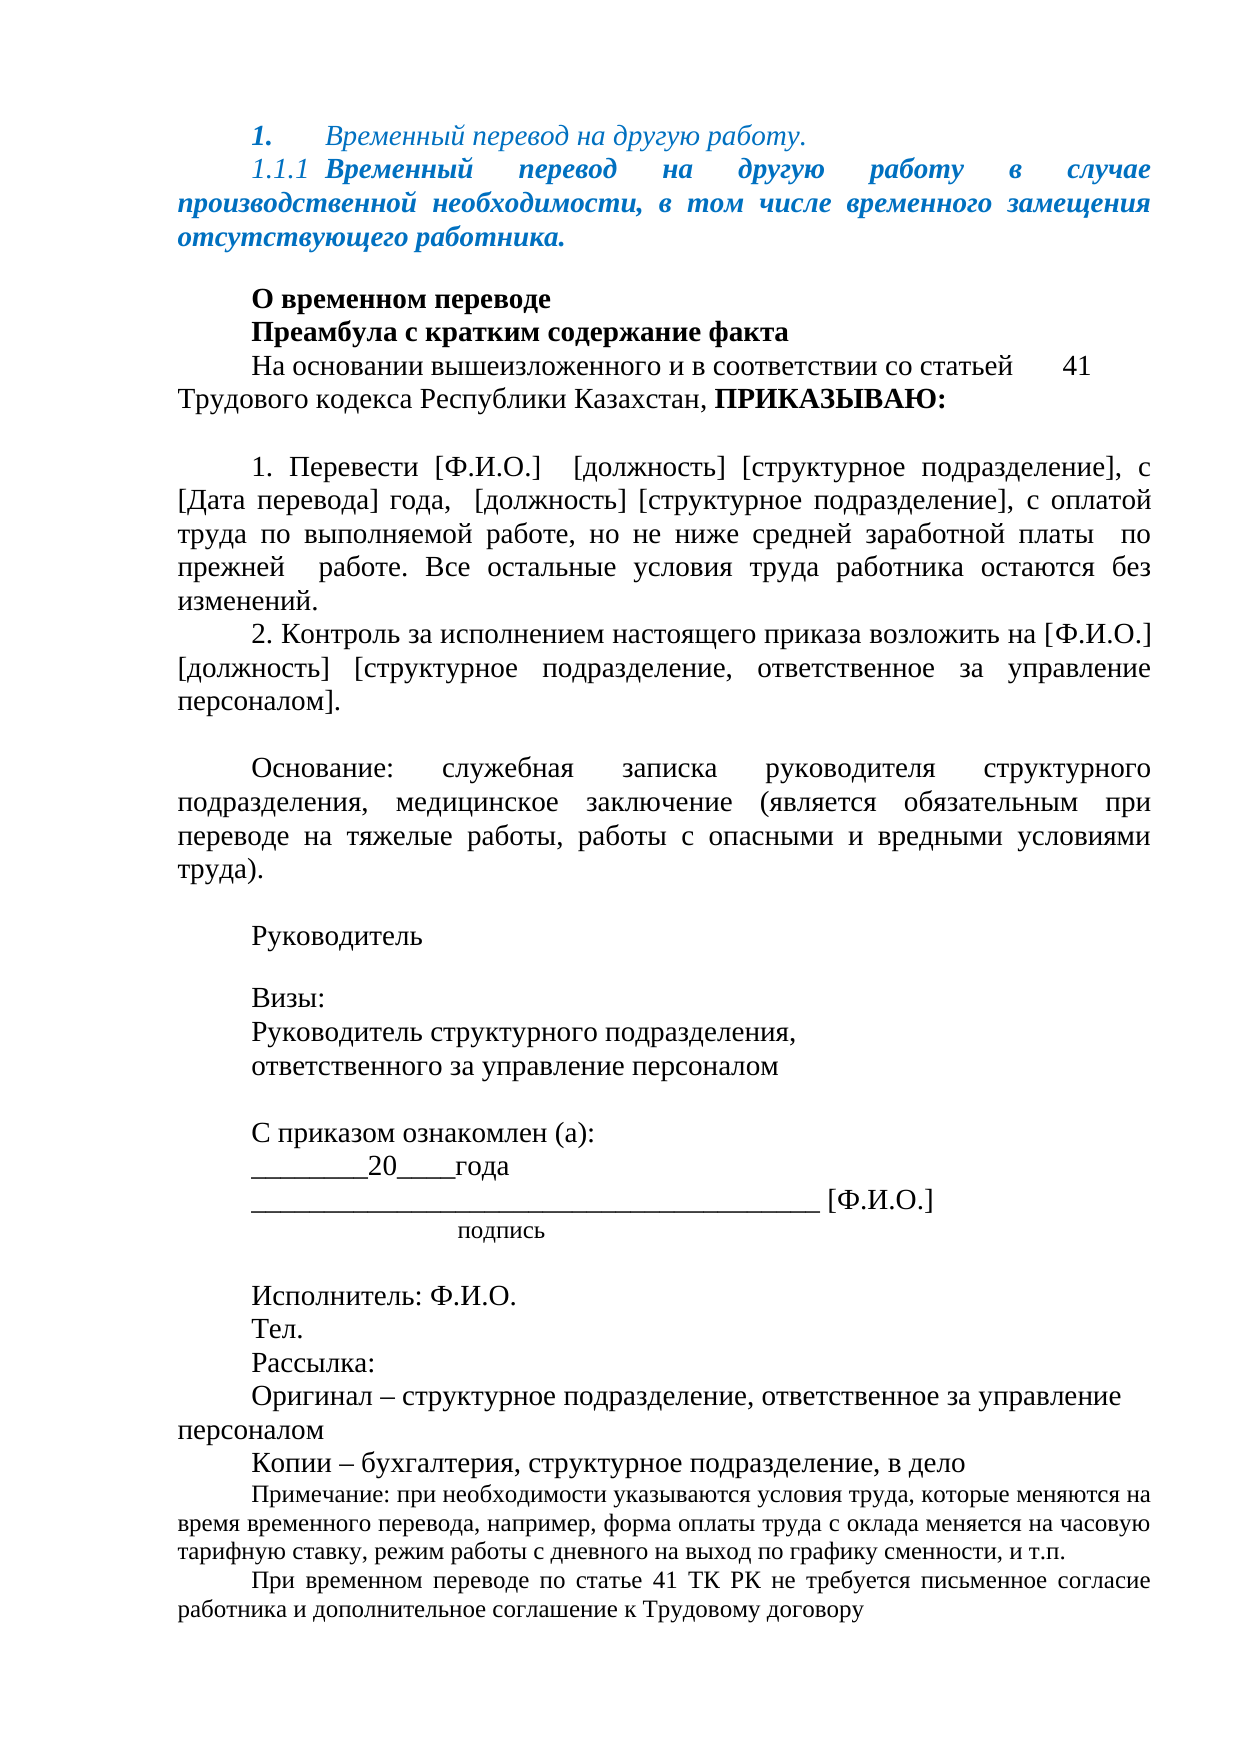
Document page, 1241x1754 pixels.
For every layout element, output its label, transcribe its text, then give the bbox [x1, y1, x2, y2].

list ________20____года [177, 1148, 1152, 1182]
list _______________________________________ [Ф.И.О.] [177, 1182, 1152, 1215]
text ответственного за управление персоналом [177, 1048, 1152, 1081]
text Рассылка: [177, 1345, 1152, 1378]
text Визы: [177, 981, 1152, 1014]
text Копии – бухгалтерия, структурное подразделение, в дело [177, 1445, 1152, 1479]
text 2. Контроль за исполнением настоящего приказа возложить на [Ф.И.О.] [должность] [структурное подразделение, ответственное за управление персоналом]. [177, 616, 1152, 717]
text Руководитель структурного подразделения, [177, 1014, 1152, 1048]
list Руководитель [177, 918, 1152, 952]
text 1. Перевести [Ф.И.О.] [должность] [структурное подразделение], с [Дата перевода] года, [должность] [структурное подразделение], с оплатой труда по выполняемой работе, но не ниже средней заработной платы по прежней работе. Все остальные условия труда работника остаются без изменений. [177, 449, 1152, 616]
text Оригинал – структурное подразделение, ответственное за управление персоналом [177, 1378, 1152, 1445]
text О временном переводе [177, 281, 1152, 314]
text При временном переводе по статье 41 ТК РК не требуется письменное согласие работника и дополнительное соглашение к Трудовому договору [177, 1565, 1152, 1623]
text Исполнитель: Ф.И.О. [177, 1278, 1152, 1311]
text Тел. [177, 1311, 1152, 1345]
subtitle Временный перевод на другую работу в случае производственной необходимости, в том числе временного замещения отсутствующего работника. [177, 152, 1152, 252]
text Основание: служебная записка руководителя структурного подразделения, медицинское заключение (является обязательным при переводе на тяжелые работы, работы с опасными и вредными условиями труда). [177, 751, 1152, 885]
text Примечание: при необходимости указываются условия труда, которые меняются на время временного перевода, например, форма оплаты труда с оклада меняется на часовую тарифную ставку, режим работы с дневного на выход по графику сменности, и т.п. [177, 1479, 1152, 1565]
subtitle Временный перевод на другую работу. [177, 118, 1152, 152]
text С приказом ознакомлен (а): [177, 1115, 1152, 1148]
text Преамбула с кратким содержание факта [177, 314, 1152, 348]
text На основании вышеизложенного и в соответствии со статьей 41 Трудового кодекса Республики Казахстан, ПРИКАЗЫВАЮ: [177, 348, 1152, 415]
list подпись [177, 1215, 1152, 1244]
